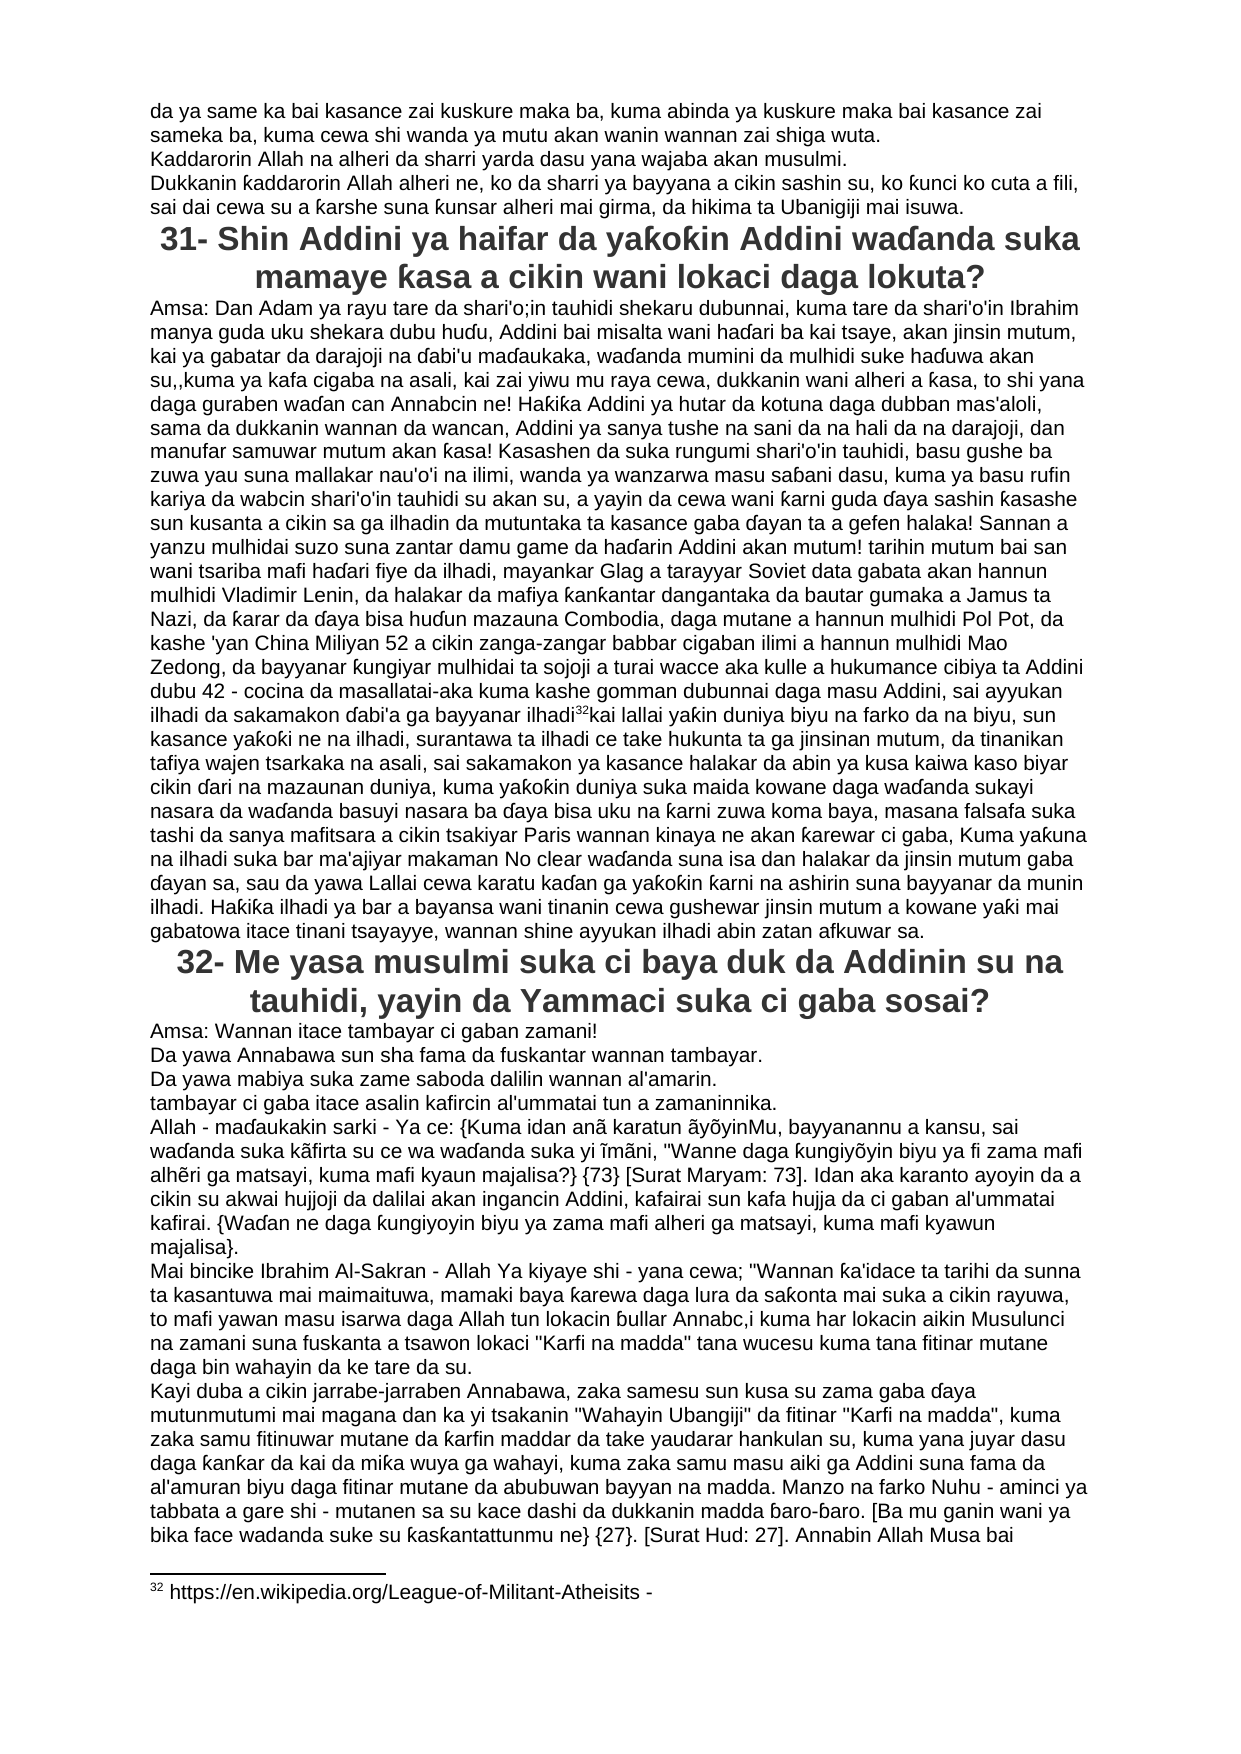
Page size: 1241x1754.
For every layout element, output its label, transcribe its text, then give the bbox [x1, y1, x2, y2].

text Kaddarorin Allah na alheri da sharri yarda dasu yana wajaba akan musulmi. [150, 147, 1090, 171]
text Dukkanin ƙaddarorin Allah alheri ne, ko da sharri ya bayyana a cikin sashin su, ko ƙunci ko cuta a fili, sai dai cewa su a ƙarshe suna ƙunsar alheri mai girma, da hikima ta Ubanigiji mai isuwa. [150, 171, 1090, 219]
text Mai bincike Ibrahim Al-Sakran - Allah Ya kiyaye shi - yana cewa; "Wannan ƙa'idace ta tarihi da sunna ta kasantuwa mai maimaituwa, mamaki baya ƙarewa daga lura da saƙonta mai suka a cikin rayuwa, to mafi yawan masu isarwa daga Allah tun lokacin ɓullar Annabc,i kuma har lokacin aikin Musulunci na zamani suna fuskanta a tsawon lokaci "Karfi na madda" tana wucesu kuma tana fitinar mutane daga bin wahayin da ke tare da su. [150, 1259, 1090, 1379]
text Allah - maɗaukakin sarki - Ya ce: {Kuma idan anã karatun ãyõyinMu, bayyanannu a kansu, sai waɗanda suka kãfirta su ce wa waɗanda suka yi ĩmãni, "Wanne daga ƙungiyõyin biyu ya fi zama mafi alhẽri ga matsayi, kuma mafi kyaun majalisa?} {73} [Surat Maryam: 73]. Idan aka karanto ayoyin da a cikin su akwai hujjoji da dalilai akan ingancin Addini, kafairai sun kafa hujja da ci gaban al'ummatai kafirai. {Waɗan ne daga ƙungiyoyin biyu ya zama mafi alheri ga matsayi, kuma mafi kyawun majalisa}. [150, 1115, 1090, 1259]
subtitle 32- Me yasa musulmi suka ci baya duk da Addinin su na tauhidi, yayin da Yammaci suka ci gaba sosai? [150, 942, 1090, 1019]
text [150, 99, 1090, 147]
text tambayar ci gaba itace asalin kafircin al'ummatai tun a zamaninnika. [150, 1091, 1090, 1115]
text Amsa: Wannan itace tambayar ci gaban zamani! [150, 1019, 1090, 1043]
text Amsa: Dan Adam ya rayu tare da shari'o;in tauhidi shekaru dubunnai, kuma tare da shari'o'in Ibrahim manya guda uku shekara dubu huɗu, Addini bai misalta wani haɗari ba kai tsaye, akan jinsin mutum, kai ya gabatar da darajoji na ɗabi'u maɗaukaka, waɗanda mumini da mulhidi suke haɗuwa akan su,,kuma ya kafa cigaba na asali, kai zai yiwu mu raya cewa, dukkanin wani alheri a ƙasa, to shi yana daga guraben waɗan can Annabcin ne! Haƙiƙa Addini ya hutar da kotuna daga dubban mas'aloli, sama da dukkanin wannan da wancan, Addini ya sanya tushe na sani da na hali da na darajoji, dan manufar samuwar mutum akan ƙasa! Kasashen da suka rungumi shari'o'in tauhidi, basu gushe ba zuwa yau suna mallakar nau'o'i na ilimi, wanda ya wanzarwa masu saɓani dasu, kuma ya basu rufin kariya da wabcin shari'o'in tauhidi su akan su, a yayin da cewa wani ƙarni guda ɗaya sashin ƙasashe sun kusanta a cikin sa ga ilhadin da mutuntaka ta kasance gaba ɗayan ta a gefen halaka! Sannan a yanzu mulhidai suzo suna zantar damu game da haɗarin Addini akan mutum! tarihin mutum bai san wani tsariba mafi haɗari fiye da ilhadi, mayankar Glag a tarayyar Soviet data gabata akan hannun mulhidi Vladimir Lenin, da halakar da mafiya ƙanƙantar dangantaka da bautar gumaka a Jamus ta Nazi, da ƙarar da ɗaya bisa huɗun mazauna Combodia, daga mutane a hannun mulhidi Pol Pot, da kashe 'yan China Miliyan 52 a cikin zanga-zangar babbar cigaban ilimi a hannun mulhidi Mao Zedong, da bayyanar ƙungiyar mulhidai ta sojoji a turai wacce aka kulle a hukumance cibiya ta Addini dubu 42 - cocina da masallatai-aka kuma kashe gomman dubunnai daga masu Addini, sai ayyukan ilhadi da sakamakon ɗabi'a ga bayyanar ilhadikai lallai yaƙin duniya biyu na farko da na biyu, sun kasance yaƙoƙi ne na ilhadi, surantawa ta ilhadi ce take hukunta ta ga jinsinan mutum, da tinanikan tafiya wajen tsarkaka na asali, sai sakamakon ya kasance halakar da abin ya kusa kaiwa kaso biyar cikin ɗari na mazaunan duniya, kuma yaƙoƙin duniya suka maida kowane daga waɗanda sukayi nasara da waɗanda basuyi nasara ba ɗaya bisa uku na ƙarni zuwa koma baya, masana falsafa suka tashi da sanya mafitsara a cikin tsakiyar Paris wannan kinaya ne akan ƙarewar ci gaba, Kuma yaƙuna na ilhadi suka bar ma'ajiyar makaman No clear waɗanda suna isa dan halakar da jinsin mutum gaba ɗayan sa, sau da yawa Lallai cewa karatu kaɗan ga yaƙoƙin ƙarni na ashirin suna bayyanar da munin ilhadi. Haƙiƙa ilhadi ya bar a bayansa wani tinanin cewa gushewar jinsin mutum a kowane yaƙi mai gabatowa itace tinani tsayayye, wannan shine ayyukan ilhadi abin zatan afkuwar sa. [150, 296, 1090, 942]
text Da yawa Annabawa sun sha fama da fuskantar wannan tambayar. [150, 1043, 1090, 1067]
subtitle 31- Shin Addini ya haifar da yaƙoƙin Addini waɗanda suka mamaye ƙasa a cikin wani lokaci daga lokuta? [150, 219, 1090, 296]
text Da yawa mabiya suka zame saboda dalilin wannan al'amarin. [150, 1067, 1090, 1091]
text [150, 1379, 1090, 1546]
